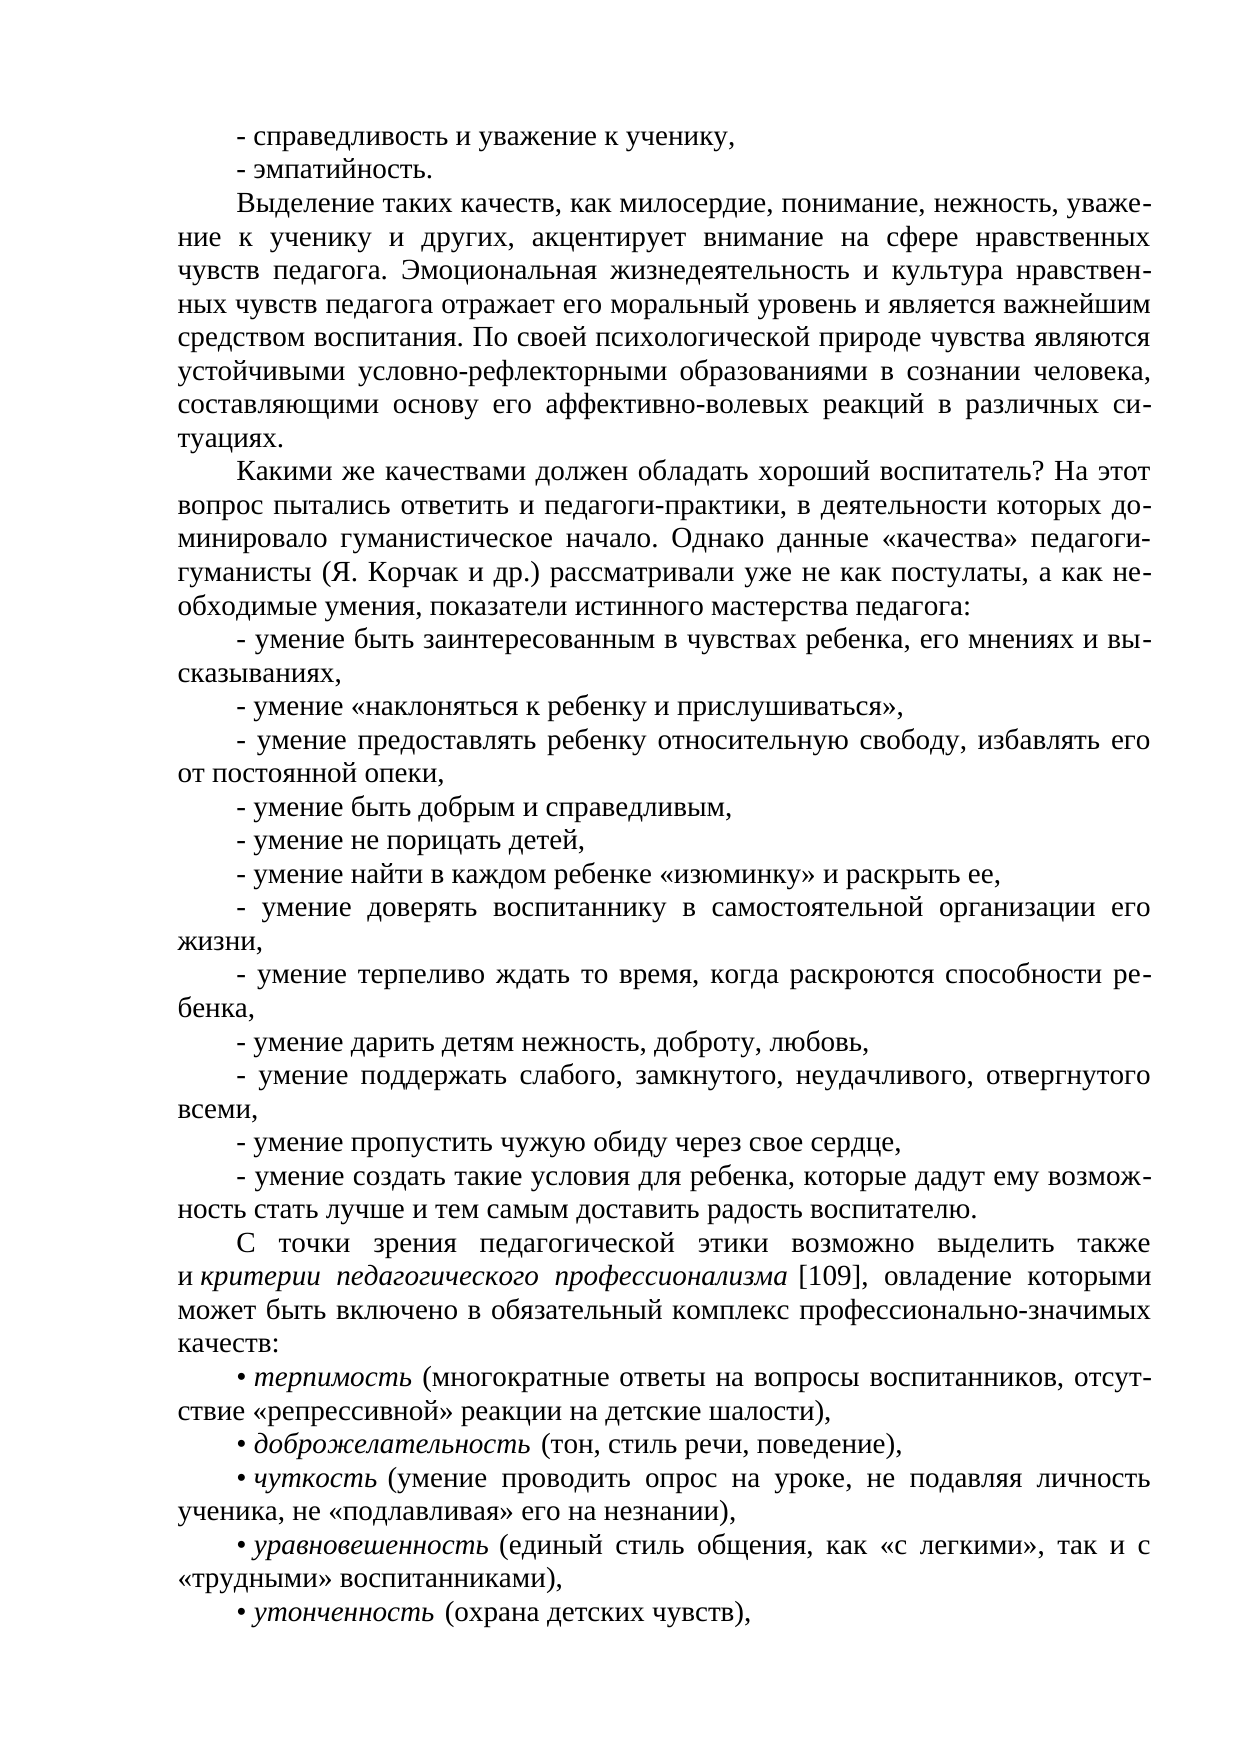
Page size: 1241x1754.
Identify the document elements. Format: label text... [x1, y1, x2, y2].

text - умение «наклоняться к ребенку и прислушиваться», [177, 688, 1152, 722]
text - умение не порицать детей, [177, 822, 1152, 856]
text • чуткость (умение проводить опрос на уроке, не подавляя личность ученика, не «подлавливая» его на незнании), [177, 1460, 1152, 1527]
text - умение поддержать слабого, замкнутого, неудачливого, отвергнутого всеми, [177, 1057, 1152, 1124]
text - умение создать такие условия для ребенка, которые дадут ему возможность стать лучше и тем самым доставить радость воспитателю. [177, 1158, 1152, 1225]
text - умение доверять воспитаннику в самостоятельной организации его жизни, [177, 889, 1152, 957]
text - справедливость и уважение к ученику, [177, 118, 1152, 152]
text Выделение таких качеств, как милосердие, понимание, нежность, уважение к ученику и других, акцентирует внимание на сфере нравственных чувств педагога. Эмоциональная жизнедеятельность и культура нравственных чувств педагога отражает его моральный уровень и является важнейшим средством воспитания. По своей психологической природе чувства являются устойчивыми условно-рефлекторными образованиями в сознании человека, составляющими основу его аффективно-волевых реакций в различных ситуациях. [177, 185, 1152, 453]
text • уравновешенность (единый стиль общения, как «с легкими», так и с «трудными» воспитанниками), [177, 1527, 1152, 1594]
text - умение найти в каждом ребенке «изюминку» и раскрыть ее, [177, 856, 1152, 889]
text - умение быть заинтересованным в чувствах ребенка, его мнениях и высказываниях, [177, 621, 1152, 688]
text Какими же качествами должен обладать хороший воспитатель? На этот вопрос пытались ответить и педагоги-практики, в деятельности которых доминировало гуманистическое начало. Однако данные «качества» педагоги-гуманисты (Я. Корчак и др.) рассматривали уже не как постулаты, а как необходимые умения, показатели истинного мастерства педагога: [177, 453, 1152, 621]
text • утонченность (охрана детских чувств), [177, 1594, 1152, 1627]
text - умение быть добрым и справедливым, [177, 789, 1152, 822]
text С точки зрения педагогической этики возможно выделить также и критерии педагогического профессионализма [109], овладение которыми может быть включено в обязательный комплекс профессионально-значимых качеств: [177, 1225, 1152, 1359]
text - умение терпеливо ждать то время, когда раскроются способности ребенка, [177, 957, 1152, 1024]
text - эмпатийность. [177, 152, 1152, 185]
text • терпимость (многократные ответы на вопросы воспитанников, отсутствие «репрессивной» реакции на детские шалости), [177, 1359, 1152, 1426]
text - умение предоставлять ребенку относительную свободу, избавлять его от постоянной опеки, [177, 722, 1152, 789]
text - умение пропустить чужую обиду через свое сердце, [177, 1124, 1152, 1158]
text - умение дарить детям нежность, доброту, любовь, [177, 1024, 1152, 1057]
text • доброжелательность (тон, стиль речи, поведение), [177, 1426, 1152, 1460]
